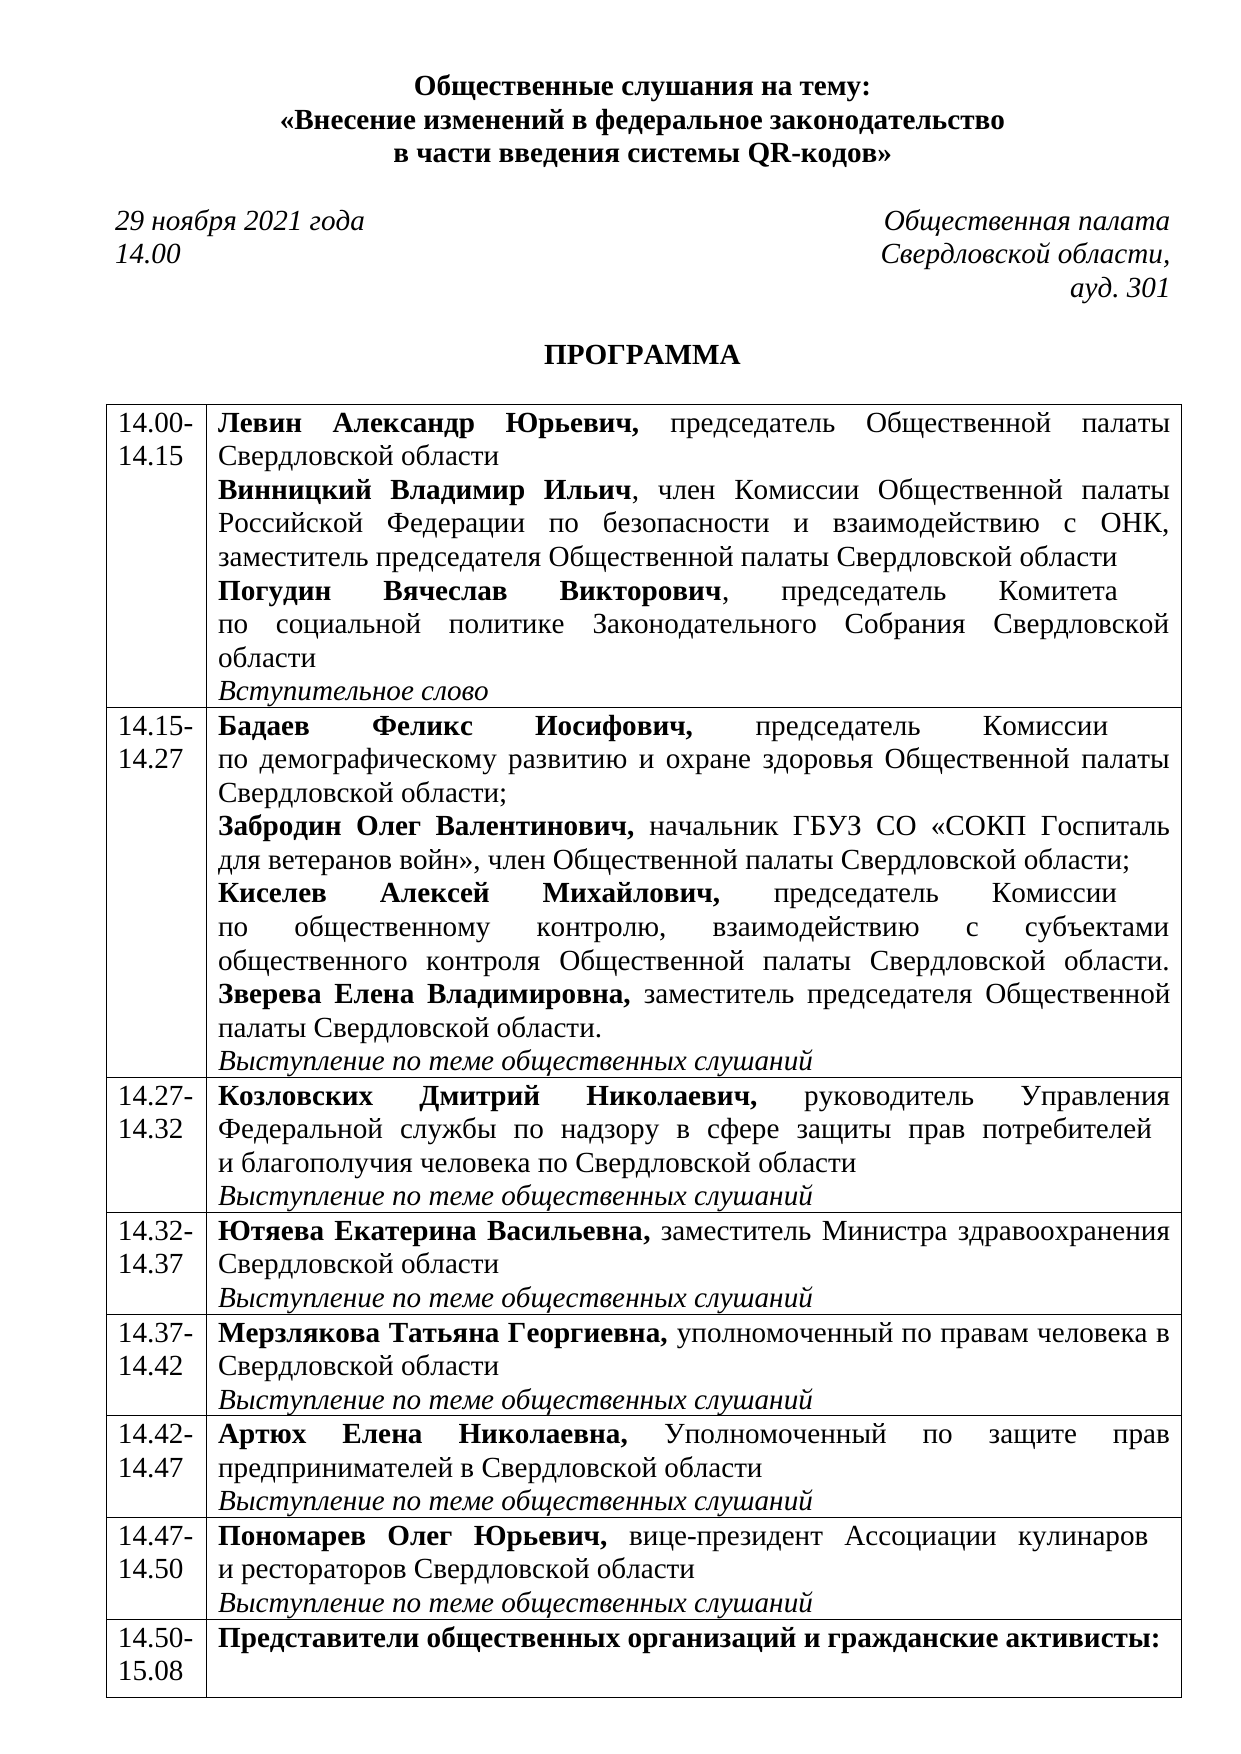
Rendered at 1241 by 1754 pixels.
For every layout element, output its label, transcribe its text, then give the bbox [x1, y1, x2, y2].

table_cell Ютяева Екатерина Васильевна, заместитель Министра здравоохранения Свердловской области Выступление по теме общественных слушаний [207, 1213, 1181, 1314]
table_cell 14.15-14.27 [107, 708, 206, 1077]
text «Внесение изменений в федеральное законодательство [133, 102, 1152, 136]
table_header Общественная палата Свердловской области, ауд. 301 [424, 203, 1181, 303]
table_header Левин Александр Юрьевич, председатель Общественной палаты Свердловской области Винницкий Владимир Ильич, член Комиссии Общественной палаты Российской Федерации по безопасности и взаимодействию с ОНК, заместитель председателя Общественной палаты Свердловской области Погудин Вячеслав Викторович, председатель Комитета по социальной политике Законодательного Собрания Свердловской области Вступительное слово [207, 405, 1181, 707]
table_cell 14.32-14.37 [107, 1213, 206, 1314]
table_cell Мерзлякова Татьяна Георгиевна, уполномоченный по правам человека в Свердловской области Выступление по теме общественных слушаний [207, 1315, 1181, 1415]
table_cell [207, 1620, 1181, 1697]
table_header 14.00-14.15 [107, 405, 206, 707]
table_cell 14.47-14.50 [107, 1518, 206, 1619]
text ПРОГРАММА [133, 337, 1152, 370]
table_cell 14.42-14.47 [107, 1416, 206, 1517]
table_header 29 ноября 2021 года 14.00 [104, 203, 424, 303]
text в части введения системы QR-кодов» [133, 136, 1152, 169]
table_cell Козловских Дмитрий Николаевич, руководитель Управления Федеральной службы по надзору в сфере защиты прав потребителей и благополучия человека по Свердловской области Выступление по теме общественных слушаний [207, 1078, 1181, 1212]
table_cell Пономарев Олег Юрьевич, вице-президент Ассоциации кулинаров и рестораторов Свердловской области Выступление по теме общественных слушаний [207, 1518, 1181, 1619]
table_cell Артюх Елена Николаевна, Уполномоченный по защите прав предпринимателей в Свердловской области Выступление по теме общественных слушаний [207, 1416, 1181, 1517]
table_cell 14.50-15.08 [107, 1620, 206, 1697]
table_cell 14.37-14.42 [107, 1315, 206, 1415]
text Общественные слушания на тему: [133, 68, 1152, 102]
table_cell Бадаев Феликс Иосифович, председатель Комиссии по демографическому развитию и охране здоровья Общественной палаты Свердловской области; Забродин Олег Валентинович, начальник ГБУЗ СО «СОКП Госпиталь для ветеранов войн», член Общественной палаты Свердловской области; Киселев Алексей Михайлович, председатель Комиссии по общественному контролю, взаимодействию с субъектами общественного контроля Общественной палаты Свердловской области. Зверева Елена Владимировна, заместитель председателя Общественной палаты Свердловской области. Выступление по теме общественных слушаний [207, 708, 1181, 1077]
table_cell 14.27-14.32 [107, 1078, 206, 1212]
